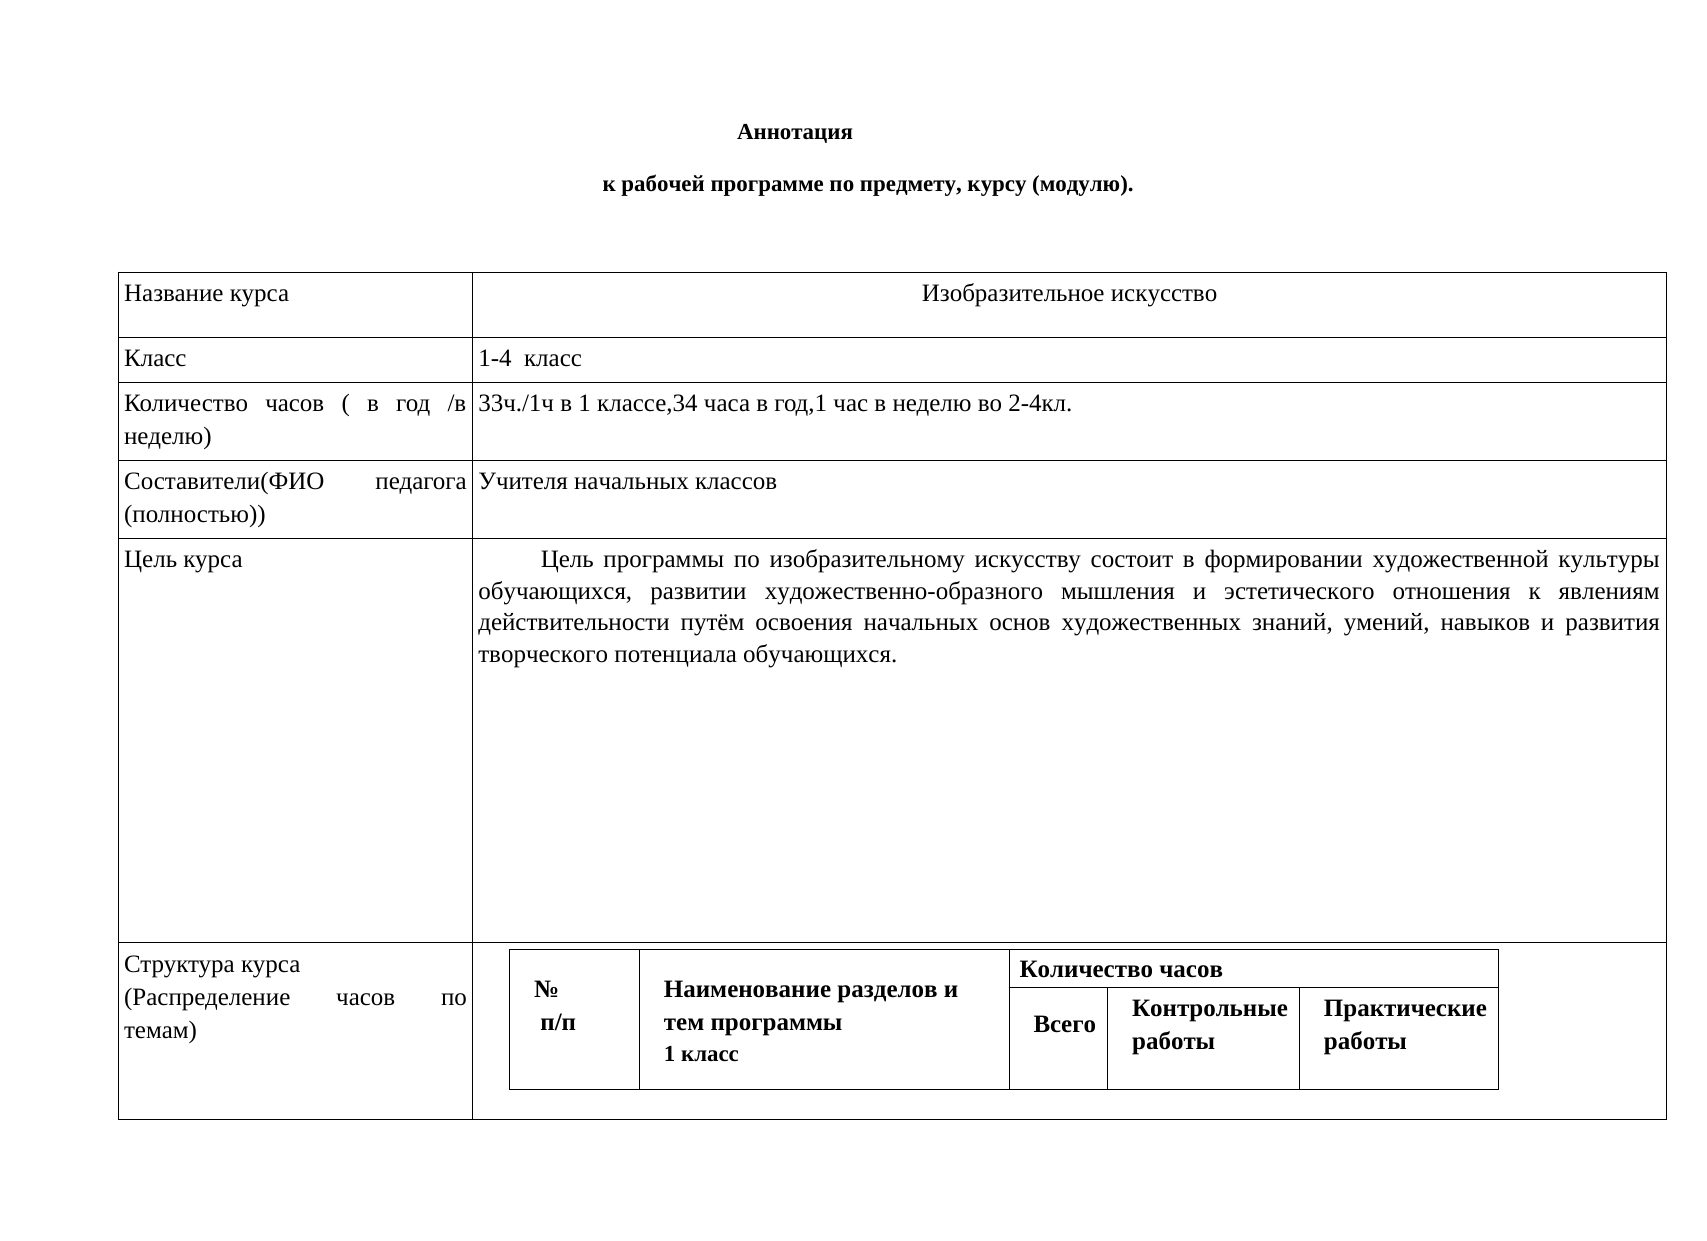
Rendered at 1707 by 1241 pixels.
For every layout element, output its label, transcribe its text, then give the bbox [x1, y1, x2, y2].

table_cell Составители(ФИО педагога (полностью)) [119, 461, 472, 538]
text Аннотация [118, 118, 1618, 144]
table_cell Класс [119, 338, 472, 382]
table_cell Цель программы по изобразительному искусству состоит в формировании художественной культуры обучающихся, развитии художественно-образного мышления и эстетического отношения к явлениям действительности путём освоения начальных основ художественных знаний, умений, навыков и развития творческого потенциала обучающихся. [473, 539, 1666, 942]
table_cell Цель курса [119, 539, 472, 942]
table_cell 33ч./1ч в 1 классе,34 часа в год,1 час в неделю во 2-4кл. [473, 383, 1666, 460]
text к рабочей программе по предмету, курсу (модулю). [118, 169, 1618, 196]
table_cell [473, 943, 1666, 1119]
table_cell Учителя начальных классов [473, 461, 1666, 538]
table_header Название курса [119, 273, 472, 337]
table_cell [119, 943, 472, 1119]
table_cell 1-4 класс [473, 338, 1666, 382]
table_cell Количество часов ( в год /в неделю) [119, 383, 472, 460]
table_header Изобразительное искусство [473, 273, 1666, 337]
